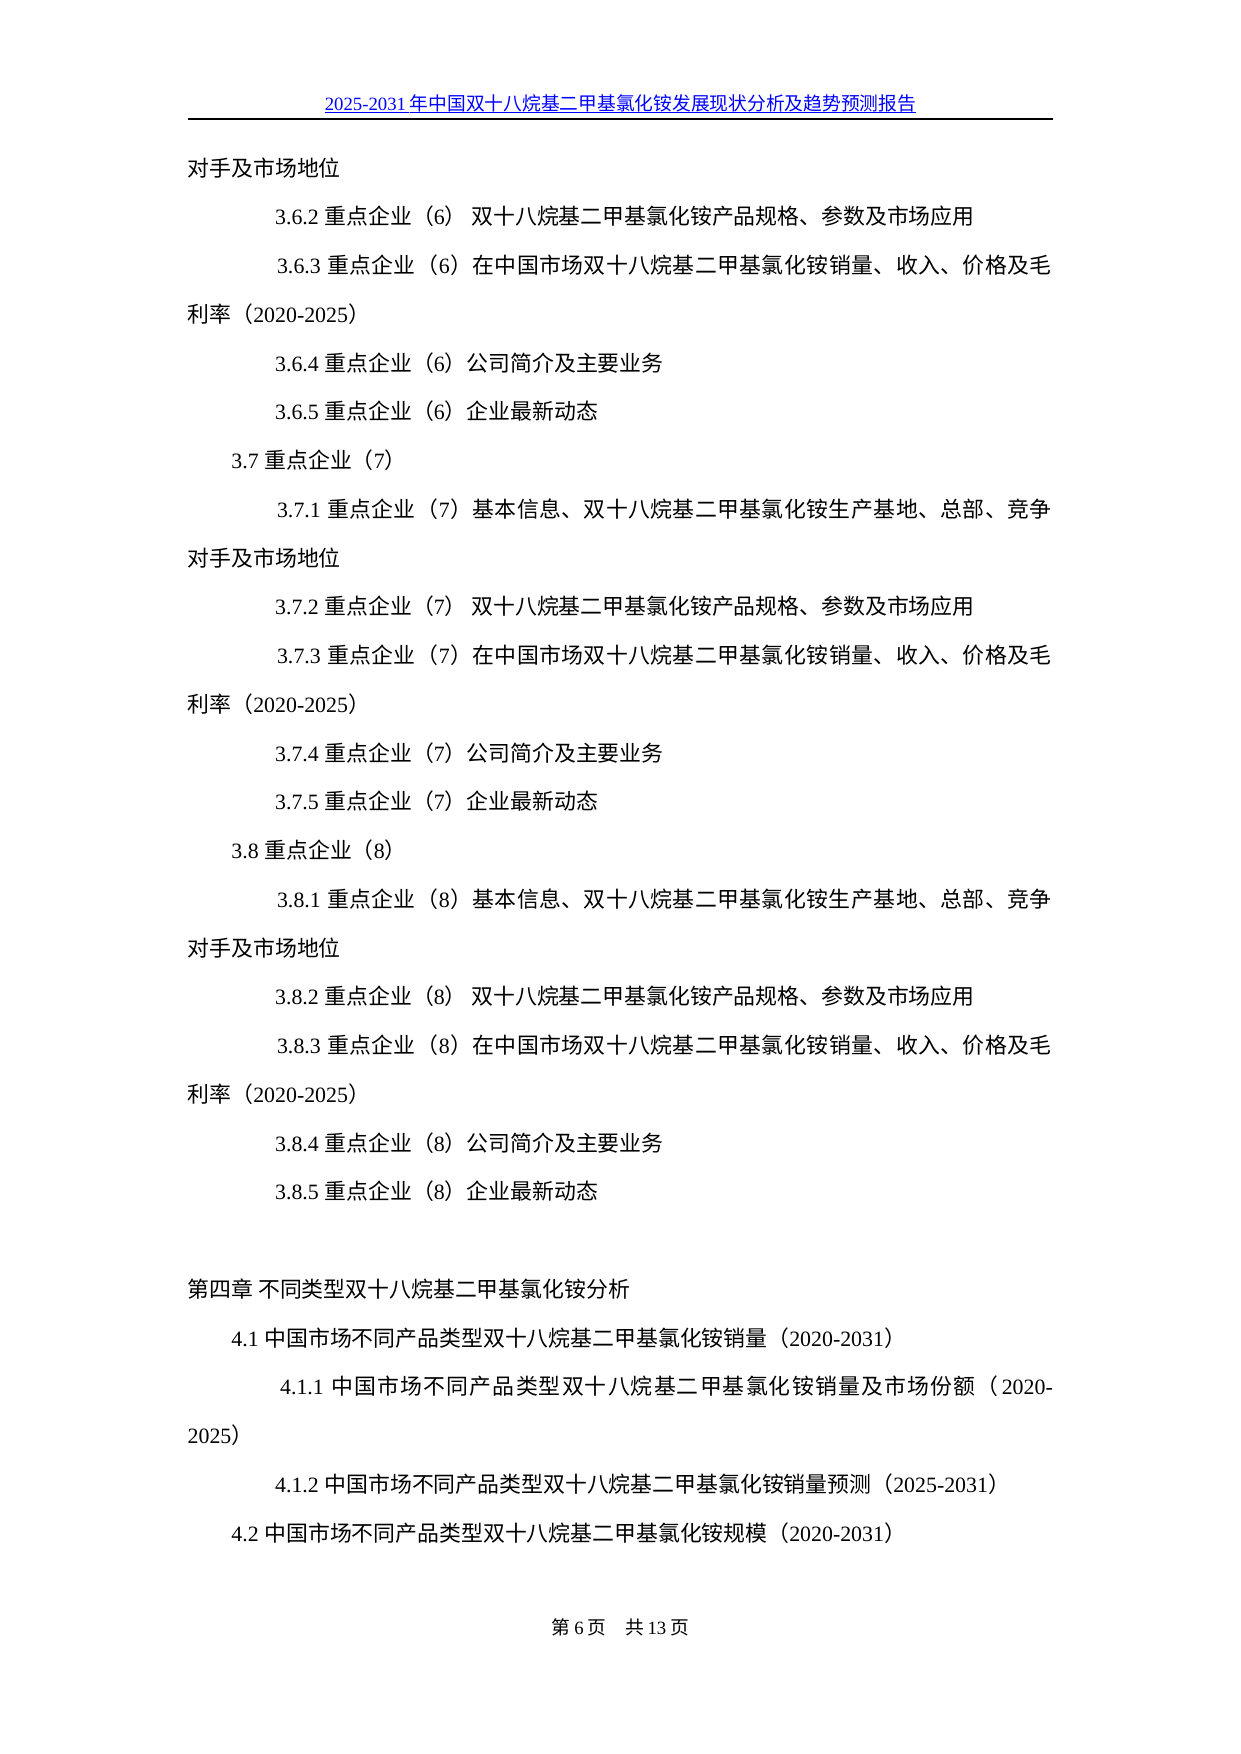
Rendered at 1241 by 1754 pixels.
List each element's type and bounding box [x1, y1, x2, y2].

text [187, 150, 1053, 1548]
